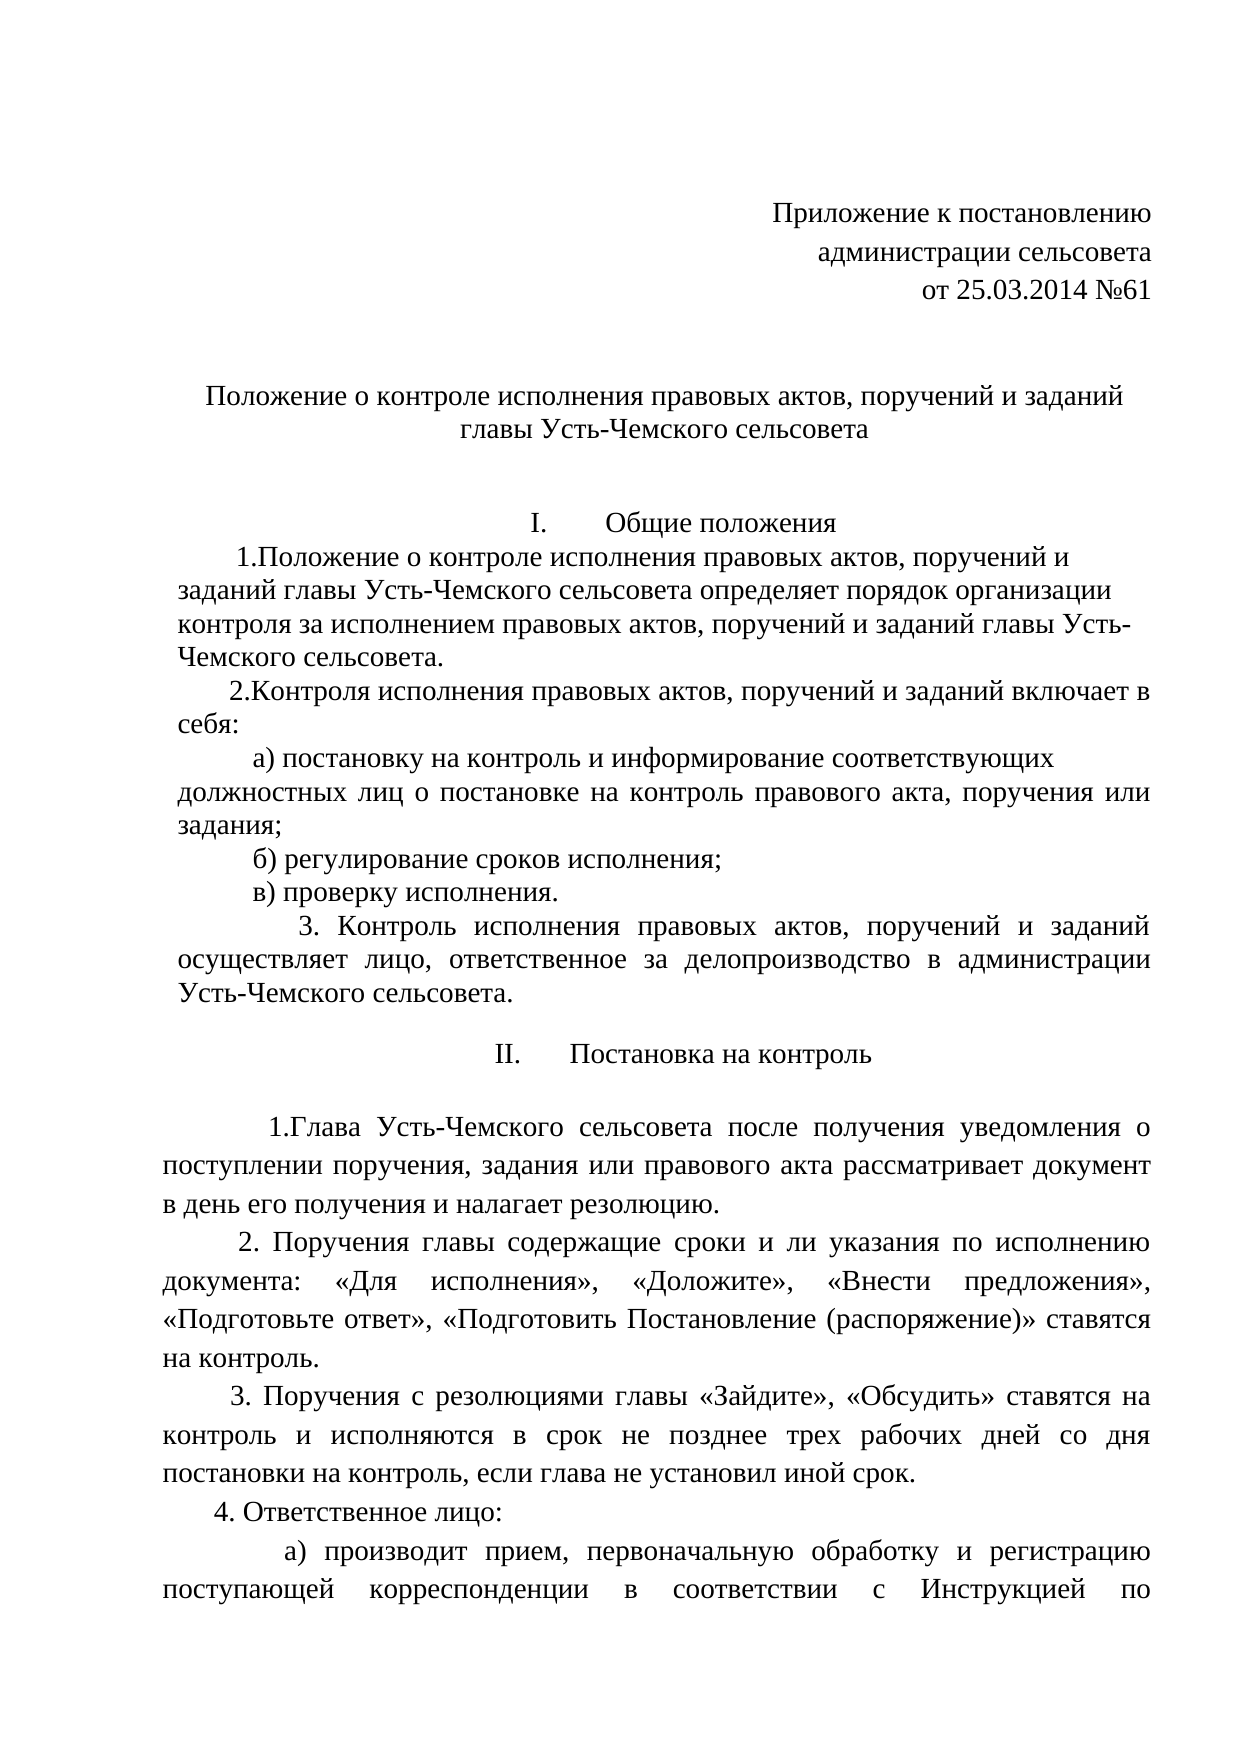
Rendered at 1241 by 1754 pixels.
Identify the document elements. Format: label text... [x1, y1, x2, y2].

text 1.Положение о контроле исполнения правовых актов, поручений и заданий главы Усть-Чемского сельсовета определяет порядок организации контроля за исполнением правовых актов, поручений и заданий главы Усть-Чемского сельсовета. [177, 539, 1152, 673]
text 3. Поручения с резолюциями главы «Зайдите», «Обсудить» ставятся на контроль и исполняются в срок не позднее трех рабочих дней со дня постановки на контроль, если глава не установил иной срок. [162, 1378, 1152, 1489]
text 2.Контроля исполнения правовых актов, поручений и заданий включает в себя: [177, 673, 1152, 740]
text должностных лиц о постановке на контроль правового акта, поручения или задания; [177, 774, 1152, 841]
text главы Усть-Чемского сельсовета [177, 411, 1152, 445]
text б) регулирование сроков исполнения; [252, 841, 1152, 874]
text Положение о контроле исполнения правовых актов, поручений и заданий [177, 378, 1152, 411]
text администрации сельсовета [215, 234, 1152, 267]
text в) проверку исполнения. [252, 874, 1152, 908]
text 4. Ответственное лицо: [162, 1494, 1152, 1528]
text Приложение к постановлению [215, 195, 1152, 229]
text 1.Глава Усть-Чемского сельсовета после получения уведомления о поступлении поручения, задания или правового акта рассматривает документ в день его получения и налагает резолюцию. [162, 1109, 1152, 1219]
list Постановка на контроль [215, 1037, 1152, 1070]
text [162, 1533, 1152, 1605]
text от 25.03.2014 №61 [215, 272, 1152, 306]
text 2. Поручения главы содержащие сроки и ли указания по исполнению документа: «Для исполнения», «Доложите», «Внести предложения», «Подготовьте ответ», «Подготовить Постановление (распоряжение)» ставятся на контроль. [162, 1224, 1152, 1373]
list Общие положения [215, 505, 1152, 539]
text а) постановку на контроль и информирование соответствующих [252, 740, 1152, 774]
text 3. Контроль исполнения правовых актов, поручений и заданий осуществляет лицо, ответственное за делопроизводство в администрации Усть-Чемского сельсовета. [177, 908, 1152, 1008]
